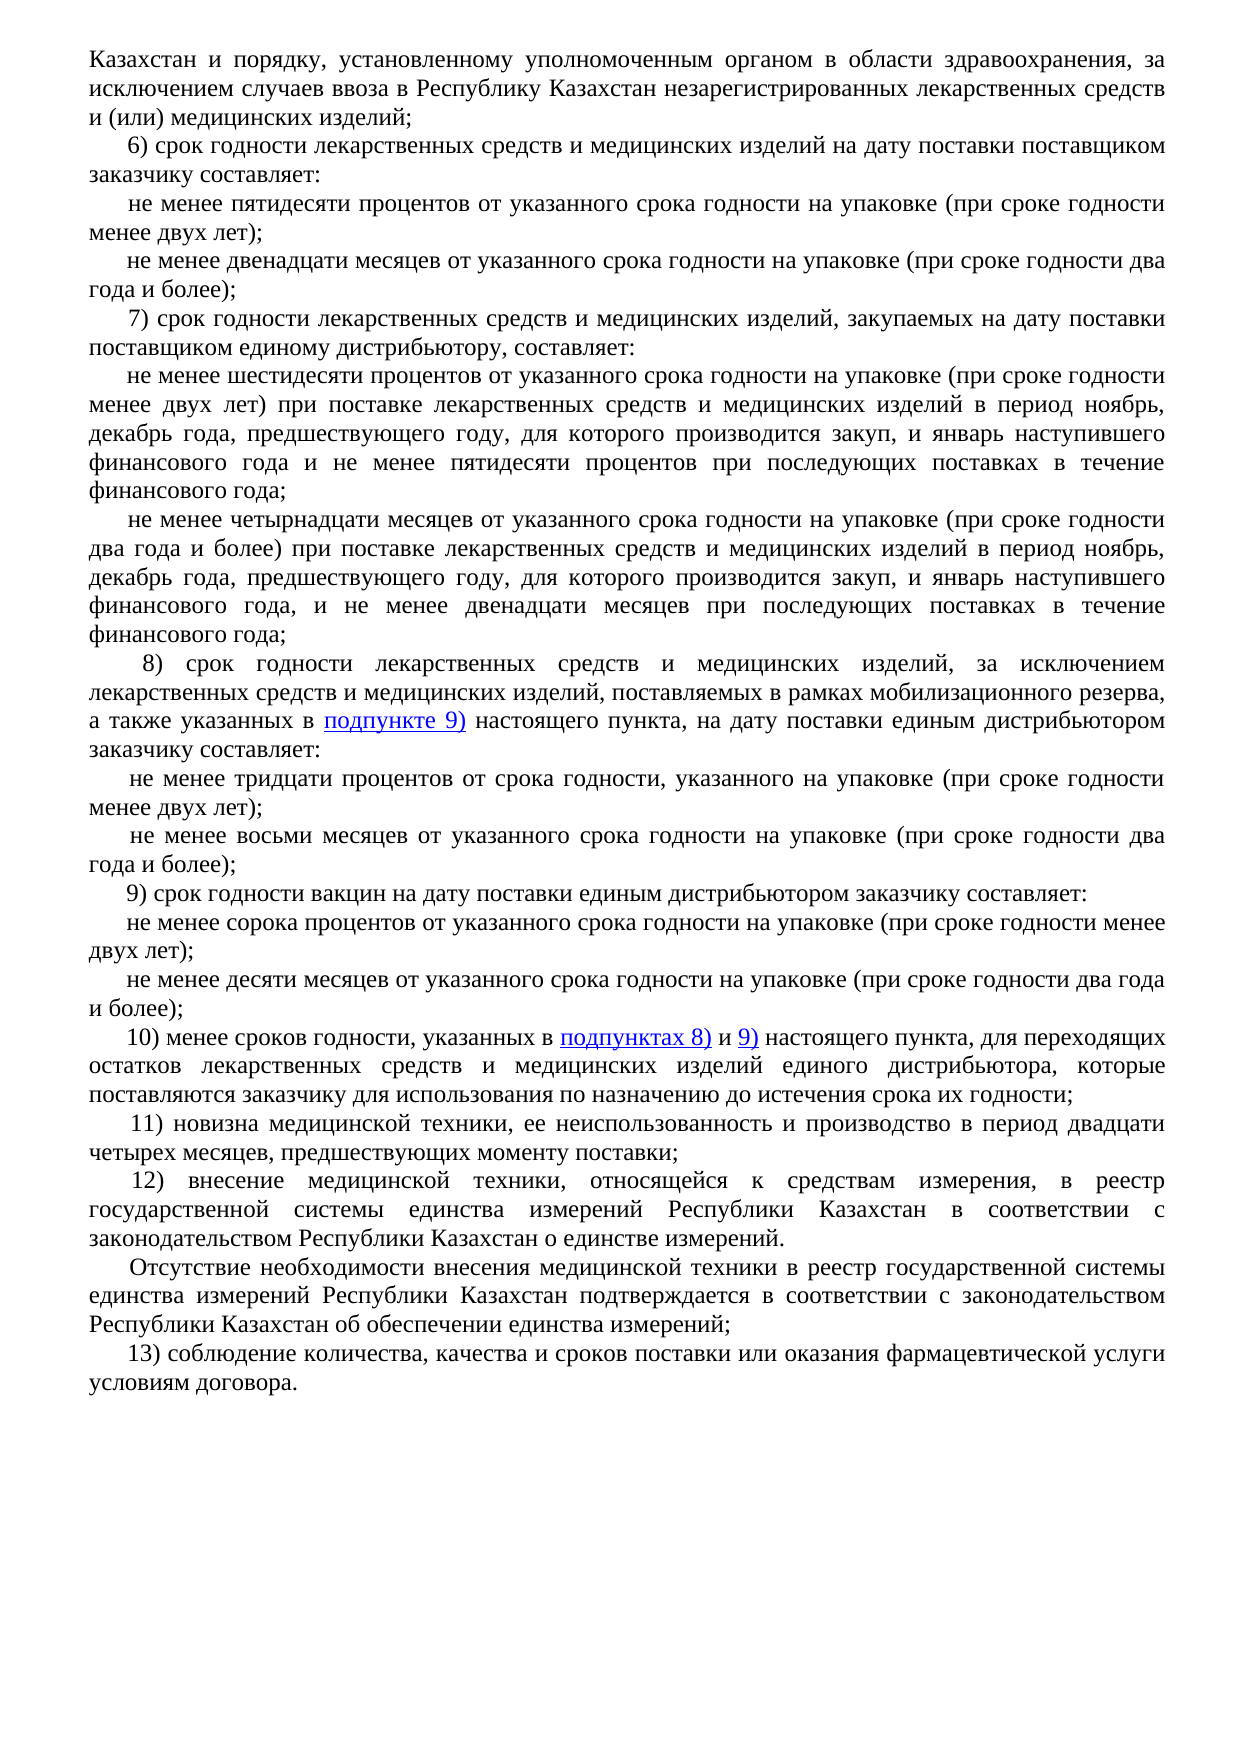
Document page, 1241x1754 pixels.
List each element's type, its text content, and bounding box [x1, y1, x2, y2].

text 9) срок годности вакцин на дату поставки единым дистрибьютором заказчику составляет: [89, 878, 1166, 907]
text 13) соблюдение количества, качества и сроков поставки или оказания фармацевтической услуги условиям договора. [89, 1338, 1166, 1396]
text 11) новизна медицинской техники, ее неиспользованность и производство в период двадцати четырех месяцев, предшествующих моменту поставки; [89, 1108, 1166, 1166]
text не менее двенадцати месяцев от указанного срока годности на упаковке (при сроке годности два года и более); [89, 246, 1166, 303]
text Отсутствие необходимости внесения медицинской техники в реестр государственной системы единства измерений Республики Казахстан подтверждается в соответствии с законодательством Республики Казахстан об обеспечении единства измерений; [89, 1252, 1166, 1338]
text не менее четырнадцати месяцев от указанного срока годности на упаковке (при сроке годности два года и более) при поставке лекарственных средств и медицинских изделий в период ноябрь, декабрь года, предшествующего году, для которого производится закуп, и январь наступившего финансового года, и не менее двенадцати месяцев при последующих поставках в течение финансового года; [89, 504, 1166, 648]
text не менее тридцати процентов от срока годности, указанного на упаковке (при сроке годности менее двух лет); [89, 763, 1166, 821]
text не менее шестидесяти процентов от указанного срока годности на упаковке (при сроке годности менее двух лет) при поставке лекарственных средств и медицинских изделий в период ноябрь, декабрь года, предшествующего году, для которого производится закуп, и январь наступившего финансового года и не менее пятидесяти процентов при последующих поставках в течение финансового года; [89, 361, 1166, 504]
text 10) менее сроков годности, указанных в подпунктах 8) и 9) настоящего пункта, для переходящих остатков лекарственных средств и медицинских изделий единого дистрибьютора, которые поставляются заказчику для использования по назначению до истечения срока их годности; [89, 1022, 1166, 1108]
text не менее восьми месяцев от указанного срока годности на упаковке (при сроке годности два года и более); [89, 821, 1166, 878]
text 12) внесение медицинской техники, относящейся к средствам измерения, в реестр государственной системы единства измерений Республики Казахстан в соответствии с законодательством Республики Казахстан о единстве измерений. [89, 1166, 1166, 1252]
text не менее сорока процентов от указанного срока годности на упаковке (при сроке годности менее двух лет); [89, 907, 1166, 964]
text не менее пятидесяти процентов от указанного срока годности на упаковке (при сроке годности менее двух лет); [89, 188, 1166, 246]
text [89, 44, 1166, 131]
text 6) срок годности лекарственных средств и медицинских изделий на дату поставки поставщиком заказчику составляет: [89, 131, 1166, 188]
text 8) срок годности лекарственных средств и медицинских изделий, за исключением лекарственных средств и медицинских изделий, поставляемых в рамках мобилизационного резерва, а также указанных в подпункте 9) настоящего пункта, на дату поставки единым дистрибьютором заказчику составляет: [89, 648, 1166, 763]
text не менее десяти месяцев от указанного срока годности на упаковке (при сроке годности два года и более); [89, 964, 1166, 1022]
text 7) срок годности лекарственных средств и медицинских изделий, закупаемых на дату поставки поставщиком единому дистрибьютору, составляет: [89, 303, 1166, 361]
